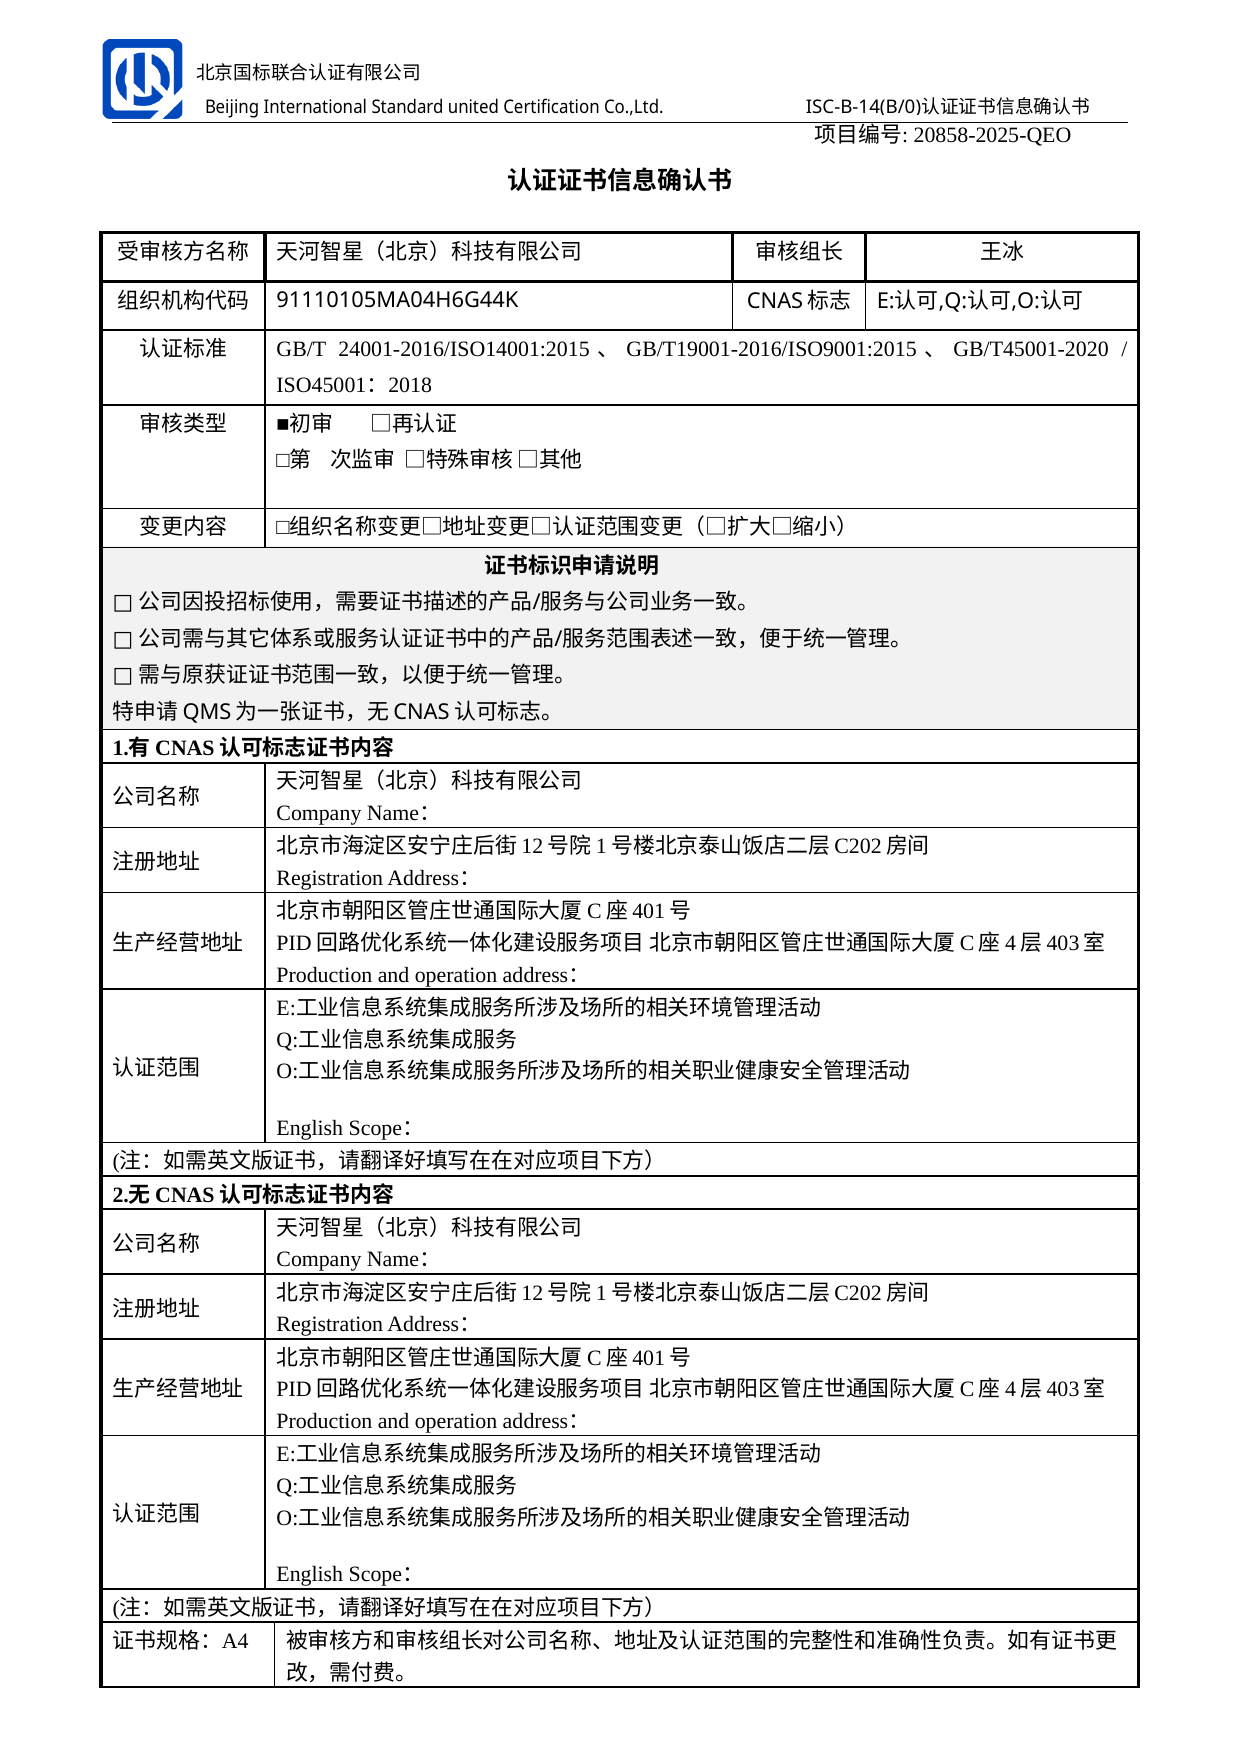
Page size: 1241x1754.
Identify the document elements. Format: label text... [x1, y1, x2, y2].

table_cell 91110105MA04H6G44K [266, 283, 732, 329]
table_cell 生产经营地址 [103, 893, 264, 988]
table_cell 证书标识申请说明 □ 公司因投招标使用，需要证书描述的产品/服务与公司业务一致。 □ 公司需与其它体系或服务认证证书中的产品/服务范围表述一致，便于统一管理。 □ 需与原获证证书范围一致，以便于统一管理。 特申请QMS为一张证书，无CNAS认可标志。 [103, 548, 1137, 729]
table_header 王冰 [867, 234, 1137, 280]
table_cell E:工业信息系统集成服务所涉及场所的相关环境管理活动 Q:工业信息系统集成服务 O:工业信息系统集成服务所涉及场所的相关职业健康安全管理活动 English Scope： [266, 1436, 1137, 1588]
table_cell 北京市朝阳区管庄世通国际大厦C座401号 PID回路优化系统一体化建设服务项目 北京市朝阳区管庄世通国际大厦C座4层403室 Production and operation address： [266, 1340, 1137, 1434]
table_cell E:认可,Q:认可,O:认可 [866, 283, 1137, 329]
table_cell 天河智星（北京）科技有限公司 Company Name： [266, 764, 1137, 827]
table_cell 被审核方和审核组长对公司名称、地址及认证范围的完整性和准确性负责。如有证书更改，需付费。 [275, 1623, 1137, 1686]
table_cell (注：如需英文版证书，请翻译好填写在在对应项目下方） [103, 1590, 1137, 1621]
table_cell 北京市朝阳区管庄世通国际大厦C座401号 PID回路优化系统一体化建设服务项目 北京市朝阳区管庄世通国际大厦C座4层403室 Production and operation address： [266, 893, 1137, 988]
table_header 审核组长 [734, 234, 864, 280]
table_cell GB/T 24001-2016/ISO14001:2015、GB/T19001-2016/ISO9001:2015、GB/T45001-2020 / ISO45001：2018 [266, 331, 1137, 404]
table_cell 生产经营地址 [103, 1340, 264, 1434]
table_cell 证书规格：A4 [103, 1623, 274, 1686]
table_header 受审核方名称 [103, 234, 263, 280]
table_header 天河智星（北京）科技有限公司 [267, 234, 731, 280]
table_cell (注：如需英文版证书，请翻译好填写在在对应项目下方） [103, 1143, 1137, 1175]
table_cell 注册地址 [103, 1275, 264, 1338]
table_cell 认证范围 [103, 990, 264, 1142]
table_cell 注册地址 [103, 828, 264, 892]
table_cell 变更内容 [103, 509, 264, 546]
table_cell 组织机构代码 [103, 283, 264, 329]
table_cell 公司名称 [103, 1210, 264, 1273]
text 项目编号: 20858-2025-QEO [112, 123, 1128, 148]
table_cell E:工业信息系统集成服务所涉及场所的相关环境管理活动 Q:工业信息系统集成服务 O:工业信息系统集成服务所涉及场所的相关职业健康安全管理活动 English Scope： [266, 990, 1137, 1142]
table_cell 公司名称 [103, 764, 264, 827]
table_cell 2.无CNAS认可标志证书内容 [103, 1177, 1137, 1208]
table_cell CNAS标志 [733, 283, 865, 329]
table_cell 天河智星（北京）科技有限公司 Company Name： [266, 1210, 1137, 1273]
table_cell 认证范围 [103, 1436, 264, 1588]
table_cell □组织名称变更□地址变更□认证范围变更（□扩大□缩小） [266, 509, 1137, 546]
table_cell 认证标准 [103, 331, 264, 404]
table_cell 1.有CNAS认可标志证书内容 [103, 730, 1137, 762]
table_cell 审核类型 [103, 406, 264, 507]
table_cell 北京市海淀区安宁庄后街12号院1号楼北京泰山饭店二层C202房间 Registration Address： [266, 1275, 1137, 1338]
table_cell 北京市海淀区安宁庄后街12号院1号楼北京泰山饭店二层C202房间 Registration Address： [266, 828, 1137, 892]
picture [102, 39, 183, 119]
table_cell ■初审 □再认证 □第 次监审 □特殊审核 □其他 [266, 406, 1137, 507]
text 认证证书信息确认书 [112, 160, 1128, 197]
